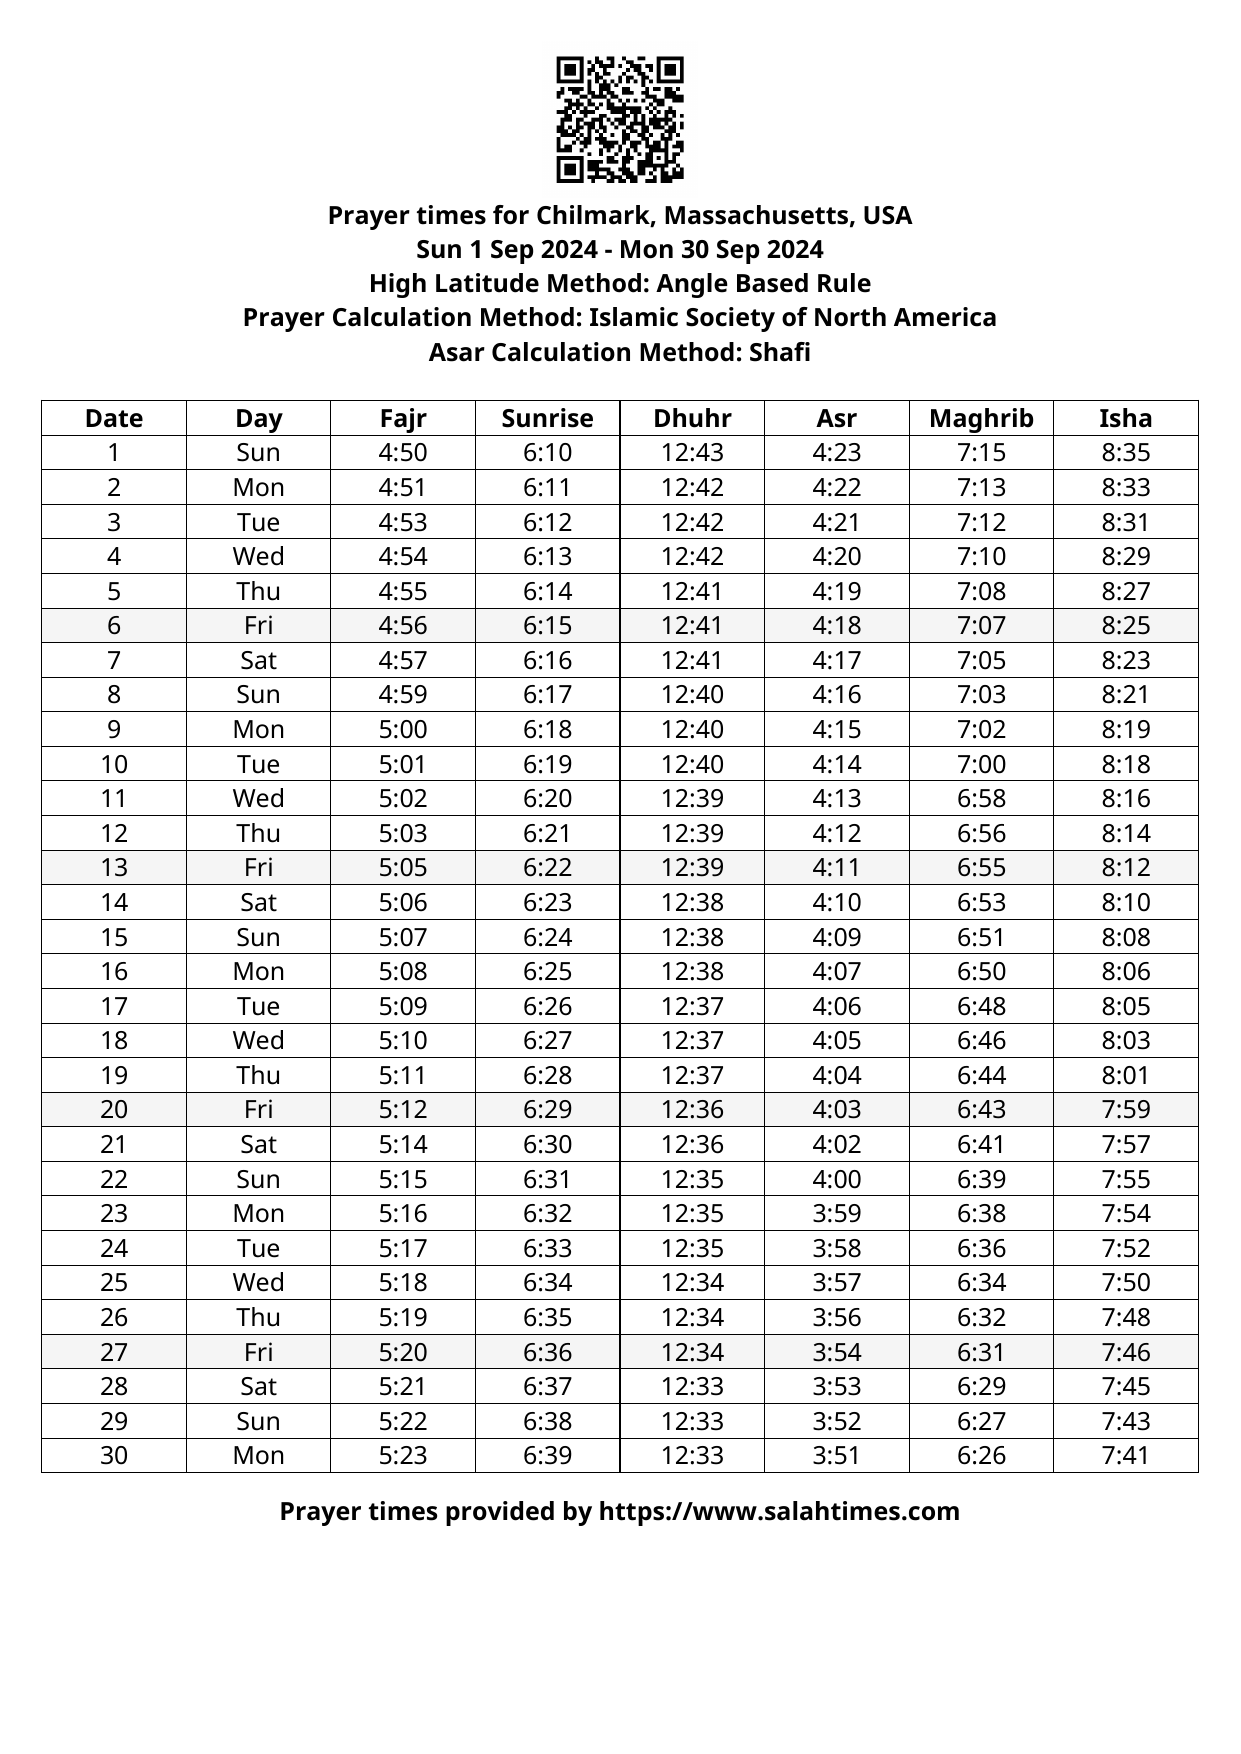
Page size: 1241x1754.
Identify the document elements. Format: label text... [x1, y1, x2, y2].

table_header Date [42, 401, 186, 434]
table_cell 12:42 [621, 539, 764, 573]
table_cell Sat [187, 1127, 330, 1161]
table_cell 27 [42, 1335, 186, 1368]
table_cell Fri [187, 1093, 330, 1126]
table_cell 3:53 [765, 1369, 909, 1403]
table_header Asr [765, 401, 909, 434]
table_cell 28 [42, 1369, 186, 1403]
table_cell 7:45 [1054, 1369, 1198, 1403]
table_cell 4:50 [331, 436, 475, 469]
table_cell 3:59 [765, 1196, 909, 1230]
table_cell Sat [187, 885, 330, 919]
table_cell 12:39 [621, 851, 764, 884]
table_cell 7:07 [910, 609, 1053, 642]
table_cell 4:16 [765, 678, 909, 711]
table_cell 4:02 [765, 1127, 909, 1161]
table_cell Sat [187, 643, 330, 677]
table_cell Mon [187, 470, 330, 504]
table_cell Wed [187, 781, 330, 815]
table_cell 12:38 [621, 954, 764, 988]
text Prayer times provided by https://www.salahtimes.com [42, 1494, 1198, 1528]
table_cell 6:27 [910, 1404, 1053, 1437]
table_cell 6:29 [476, 1093, 619, 1126]
table_cell 3:54 [765, 1335, 909, 1368]
table_cell 8:14 [1054, 816, 1198, 849]
table_cell 4:59 [331, 678, 475, 711]
table_cell 5:18 [331, 1266, 475, 1299]
table_cell 12:35 [621, 1196, 764, 1230]
table_cell 8 [42, 678, 186, 711]
table_cell 6:55 [910, 851, 1053, 884]
table_cell 7:54 [1054, 1196, 1198, 1230]
table_cell 6:39 [910, 1162, 1053, 1195]
table_cell 6:32 [476, 1196, 619, 1230]
table_cell 7:46 [1054, 1335, 1198, 1368]
table_cell 6:33 [476, 1231, 619, 1264]
table_cell 3:56 [765, 1300, 909, 1334]
table_cell Mon [187, 954, 330, 988]
table_cell 4:22 [765, 470, 909, 504]
table_cell 6:21 [476, 816, 619, 849]
table_cell 6:38 [476, 1404, 619, 1437]
table_cell 3:52 [765, 1404, 909, 1437]
table_cell 6:27 [476, 1024, 619, 1057]
table_cell 7 [42, 643, 186, 677]
table_cell 12:39 [621, 781, 764, 815]
table_cell 4:18 [765, 609, 909, 642]
table_cell 6 [42, 609, 186, 642]
table_cell 15 [42, 920, 186, 953]
table_cell 12:40 [621, 712, 764, 746]
table_cell 5:16 [331, 1196, 475, 1230]
table_cell Thu [187, 1058, 330, 1092]
table_header Dhuhr [621, 401, 764, 434]
table_cell 12 [42, 816, 186, 849]
table_cell 5:12 [331, 1093, 475, 1126]
table_cell 9 [42, 712, 186, 746]
table_cell 6:29 [910, 1369, 1053, 1403]
table_cell 5:14 [331, 1127, 475, 1161]
table_cell Sun [187, 436, 330, 469]
table_cell Mon [187, 712, 330, 746]
table_cell 8:25 [1054, 609, 1198, 642]
table_cell 8:06 [1054, 954, 1198, 988]
table_cell 8:29 [1054, 539, 1198, 573]
table_cell 7:08 [910, 574, 1053, 607]
table_cell 6:56 [910, 816, 1053, 849]
table_cell 4:17 [765, 643, 909, 677]
table_header Day [187, 401, 330, 434]
table_cell 11 [42, 781, 186, 815]
table_cell 12:40 [621, 747, 764, 780]
table_cell 6:39 [476, 1439, 619, 1472]
table_cell 6:26 [476, 989, 619, 1022]
table_cell 8:05 [1054, 989, 1198, 1022]
table_cell 4:21 [765, 505, 909, 538]
table_cell 12:36 [621, 1093, 764, 1126]
table_cell Thu [187, 574, 330, 607]
table_header Fajr [331, 401, 475, 434]
table_cell 4 [42, 539, 186, 573]
table_cell 4:03 [765, 1093, 909, 1126]
table_cell 4:55 [331, 574, 475, 607]
table_cell 5:21 [331, 1369, 475, 1403]
table_cell 5:01 [331, 747, 475, 780]
table_cell 12:33 [621, 1404, 764, 1437]
table_cell 7:00 [910, 747, 1053, 780]
table_cell 5:19 [331, 1300, 475, 1334]
table_cell 6:41 [910, 1127, 1053, 1161]
table_cell 3:51 [765, 1439, 909, 1472]
table_cell 5:08 [331, 954, 475, 988]
table_cell 4:10 [765, 885, 909, 919]
table_cell 29 [42, 1404, 186, 1437]
table_cell 6:18 [476, 712, 619, 746]
table_cell 7:41 [1054, 1439, 1198, 1472]
table_cell 5:10 [331, 1024, 475, 1057]
table_header Isha [1054, 401, 1198, 434]
table_cell Sun [187, 1162, 330, 1195]
table_cell 4:14 [765, 747, 909, 780]
table_cell 12:37 [621, 1058, 764, 1092]
table_cell 22 [42, 1162, 186, 1195]
table_cell 5:11 [331, 1058, 475, 1092]
table_cell 3:57 [765, 1266, 909, 1299]
table_cell 4:13 [765, 781, 909, 815]
table_cell 4:12 [765, 816, 909, 849]
table_cell 10 [42, 747, 186, 780]
table_cell 6:31 [476, 1162, 619, 1195]
table_cell 4:56 [331, 609, 475, 642]
table_cell 5:17 [331, 1231, 475, 1264]
table_cell 8:31 [1054, 505, 1198, 538]
table_cell 6:15 [476, 609, 619, 642]
table_cell 6:31 [910, 1335, 1053, 1368]
table_cell 6:50 [910, 954, 1053, 988]
table_cell 12:42 [621, 505, 764, 538]
table_cell 8:16 [1054, 781, 1198, 815]
table_cell 30 [42, 1439, 186, 1472]
table_cell 6:20 [476, 781, 619, 815]
table_cell 21 [42, 1127, 186, 1161]
table_cell 5:05 [331, 851, 475, 884]
table_cell 7:50 [1054, 1266, 1198, 1299]
table_cell 6:13 [476, 539, 619, 573]
table_cell Mon [187, 1439, 330, 1472]
text Prayer Calculation Method: Islamic Society of North America [42, 300, 1198, 334]
table_cell 6:30 [476, 1127, 619, 1161]
table_cell 8:23 [1054, 643, 1198, 677]
table_cell Sun [187, 678, 330, 711]
table_cell 8:35 [1054, 436, 1198, 469]
table_cell 5 [42, 574, 186, 607]
table_cell 8:01 [1054, 1058, 1198, 1092]
table_cell 6:43 [910, 1093, 1053, 1126]
table_cell 5:06 [331, 885, 475, 919]
table_header Maghrib [910, 401, 1053, 434]
table_cell 8:18 [1054, 747, 1198, 780]
table_cell 6:48 [910, 989, 1053, 1022]
table_cell 4:11 [765, 851, 909, 884]
table_cell 3:58 [765, 1231, 909, 1264]
table_cell 12:42 [621, 470, 764, 504]
table_cell 6:46 [910, 1024, 1053, 1057]
table_cell 4:19 [765, 574, 909, 607]
table_cell 12:34 [621, 1266, 764, 1299]
table_cell 6:24 [476, 920, 619, 953]
text Asar Calculation Method: Shafi [42, 334, 1198, 368]
table_cell 6:23 [476, 885, 619, 919]
table_cell 7:48 [1054, 1300, 1198, 1334]
table_cell 6:34 [910, 1266, 1053, 1299]
table_cell 12:33 [621, 1369, 764, 1403]
table_cell 8:33 [1054, 470, 1198, 504]
table_cell 7:12 [910, 505, 1053, 538]
table_cell 7:43 [1054, 1404, 1198, 1437]
table_cell 16 [42, 954, 186, 988]
table_cell 8:12 [1054, 851, 1198, 884]
table_cell 6:10 [476, 436, 619, 469]
table_cell 12:37 [621, 989, 764, 1022]
table_cell 8:08 [1054, 920, 1198, 953]
table_cell 12:41 [621, 643, 764, 677]
table_cell 6:32 [910, 1300, 1053, 1334]
table_cell 7:59 [1054, 1093, 1198, 1126]
table_cell 8:19 [1054, 712, 1198, 746]
table_cell 12:37 [621, 1024, 764, 1057]
table_cell Thu [187, 1300, 330, 1334]
table_cell 5:07 [331, 920, 475, 953]
table_cell 7:55 [1054, 1162, 1198, 1195]
table_cell 5:02 [331, 781, 475, 815]
table_cell Sun [187, 920, 330, 953]
table_cell 6:37 [476, 1369, 619, 1403]
table_cell 4:20 [765, 539, 909, 573]
table_cell 6:11 [476, 470, 619, 504]
picture [542, 41, 699, 198]
table_cell Wed [187, 1266, 330, 1299]
table_cell Fri [187, 1335, 330, 1368]
table_cell 6:58 [910, 781, 1053, 815]
table_cell Tue [187, 989, 330, 1022]
table_cell 5:23 [331, 1439, 475, 1472]
table_cell 6:22 [476, 851, 619, 884]
table_cell 5:22 [331, 1404, 475, 1437]
table_cell 5:20 [331, 1335, 475, 1368]
table_cell Tue [187, 505, 330, 538]
table_cell 6:51 [910, 920, 1053, 953]
table_cell 6:34 [476, 1266, 619, 1299]
table_cell 6:25 [476, 954, 619, 988]
table_cell 6:35 [476, 1300, 619, 1334]
table_cell 4:23 [765, 436, 909, 469]
table_cell 5:03 [331, 816, 475, 849]
table_cell Thu [187, 816, 330, 849]
table_cell Sun [187, 1404, 330, 1437]
table_cell 25 [42, 1266, 186, 1299]
table_cell 12:41 [621, 609, 764, 642]
table_cell 7:02 [910, 712, 1053, 746]
table_cell 7:05 [910, 643, 1053, 677]
table_cell 5:15 [331, 1162, 475, 1195]
table_cell 4:15 [765, 712, 909, 746]
table_cell 4:05 [765, 1024, 909, 1057]
table_cell Mon [187, 1196, 330, 1230]
table_cell 13 [42, 851, 186, 884]
table_cell 4:54 [331, 539, 475, 573]
table_cell 3 [42, 505, 186, 538]
table_cell 4:07 [765, 954, 909, 988]
text Prayer times for Chilmark, Massachusetts, USA [42, 198, 1198, 232]
table_cell Sat [187, 1369, 330, 1403]
table_cell 6:44 [910, 1058, 1053, 1092]
table_cell 12:38 [621, 885, 764, 919]
table_cell 4:57 [331, 643, 475, 677]
table_cell Wed [187, 1024, 330, 1057]
table_cell 12:43 [621, 436, 764, 469]
table_cell 8:03 [1054, 1024, 1198, 1057]
table_cell 6:17 [476, 678, 619, 711]
table_cell 12:36 [621, 1127, 764, 1161]
table_cell 12:35 [621, 1162, 764, 1195]
table_cell 7:15 [910, 436, 1053, 469]
table_cell 5:00 [331, 712, 475, 746]
table_cell 12:34 [621, 1335, 764, 1368]
table_cell 6:53 [910, 885, 1053, 919]
table_cell Tue [187, 747, 330, 780]
table_cell 4:51 [331, 470, 475, 504]
table_cell 7:03 [910, 678, 1053, 711]
table_cell 6:14 [476, 574, 619, 607]
table_cell 6:36 [476, 1335, 619, 1368]
table_cell 6:16 [476, 643, 619, 677]
table_header Sunrise [476, 401, 619, 434]
table_cell 24 [42, 1231, 186, 1264]
table_cell 26 [42, 1300, 186, 1334]
table_cell Tue [187, 1231, 330, 1264]
table_cell 12:33 [621, 1439, 764, 1472]
table_cell 7:10 [910, 539, 1053, 573]
table_cell Fri [187, 609, 330, 642]
table_cell 17 [42, 989, 186, 1022]
text High Latitude Method: Angle Based Rule [42, 266, 1198, 300]
table_cell 4:09 [765, 920, 909, 953]
table_cell 8:21 [1054, 678, 1198, 711]
table_cell 1 [42, 436, 186, 469]
table_cell 18 [42, 1024, 186, 1057]
table_cell 6:12 [476, 505, 619, 538]
table_cell 7:52 [1054, 1231, 1198, 1264]
table_cell 8:27 [1054, 574, 1198, 607]
table_cell 2 [42, 470, 186, 504]
table_cell 4:06 [765, 989, 909, 1022]
table_cell 23 [42, 1196, 186, 1230]
table_cell 4:04 [765, 1058, 909, 1092]
table_cell 12:34 [621, 1300, 764, 1334]
table_cell 4:00 [765, 1162, 909, 1195]
table_cell Fri [187, 851, 330, 884]
table_cell 6:28 [476, 1058, 619, 1092]
table_cell Wed [187, 539, 330, 573]
table_cell 12:41 [621, 574, 764, 607]
table_cell 7:13 [910, 470, 1053, 504]
table_cell 4:53 [331, 505, 475, 538]
table_cell 12:39 [621, 816, 764, 849]
table_cell 14 [42, 885, 186, 919]
table_cell 8:10 [1054, 885, 1198, 919]
table_cell 12:38 [621, 920, 764, 953]
table_cell 7:57 [1054, 1127, 1198, 1161]
table_cell 6:26 [910, 1439, 1053, 1472]
table_cell 19 [42, 1058, 186, 1092]
text Sun 1 Sep 2024 - Mon 30 Sep 2024 [42, 232, 1198, 266]
table_cell 12:35 [621, 1231, 764, 1264]
table_cell 5:09 [331, 989, 475, 1022]
table_cell 12:40 [621, 678, 764, 711]
table_cell 6:19 [476, 747, 619, 780]
table_cell 6:36 [910, 1231, 1053, 1264]
table_cell 20 [42, 1093, 186, 1126]
table_cell 6:38 [910, 1196, 1053, 1230]
